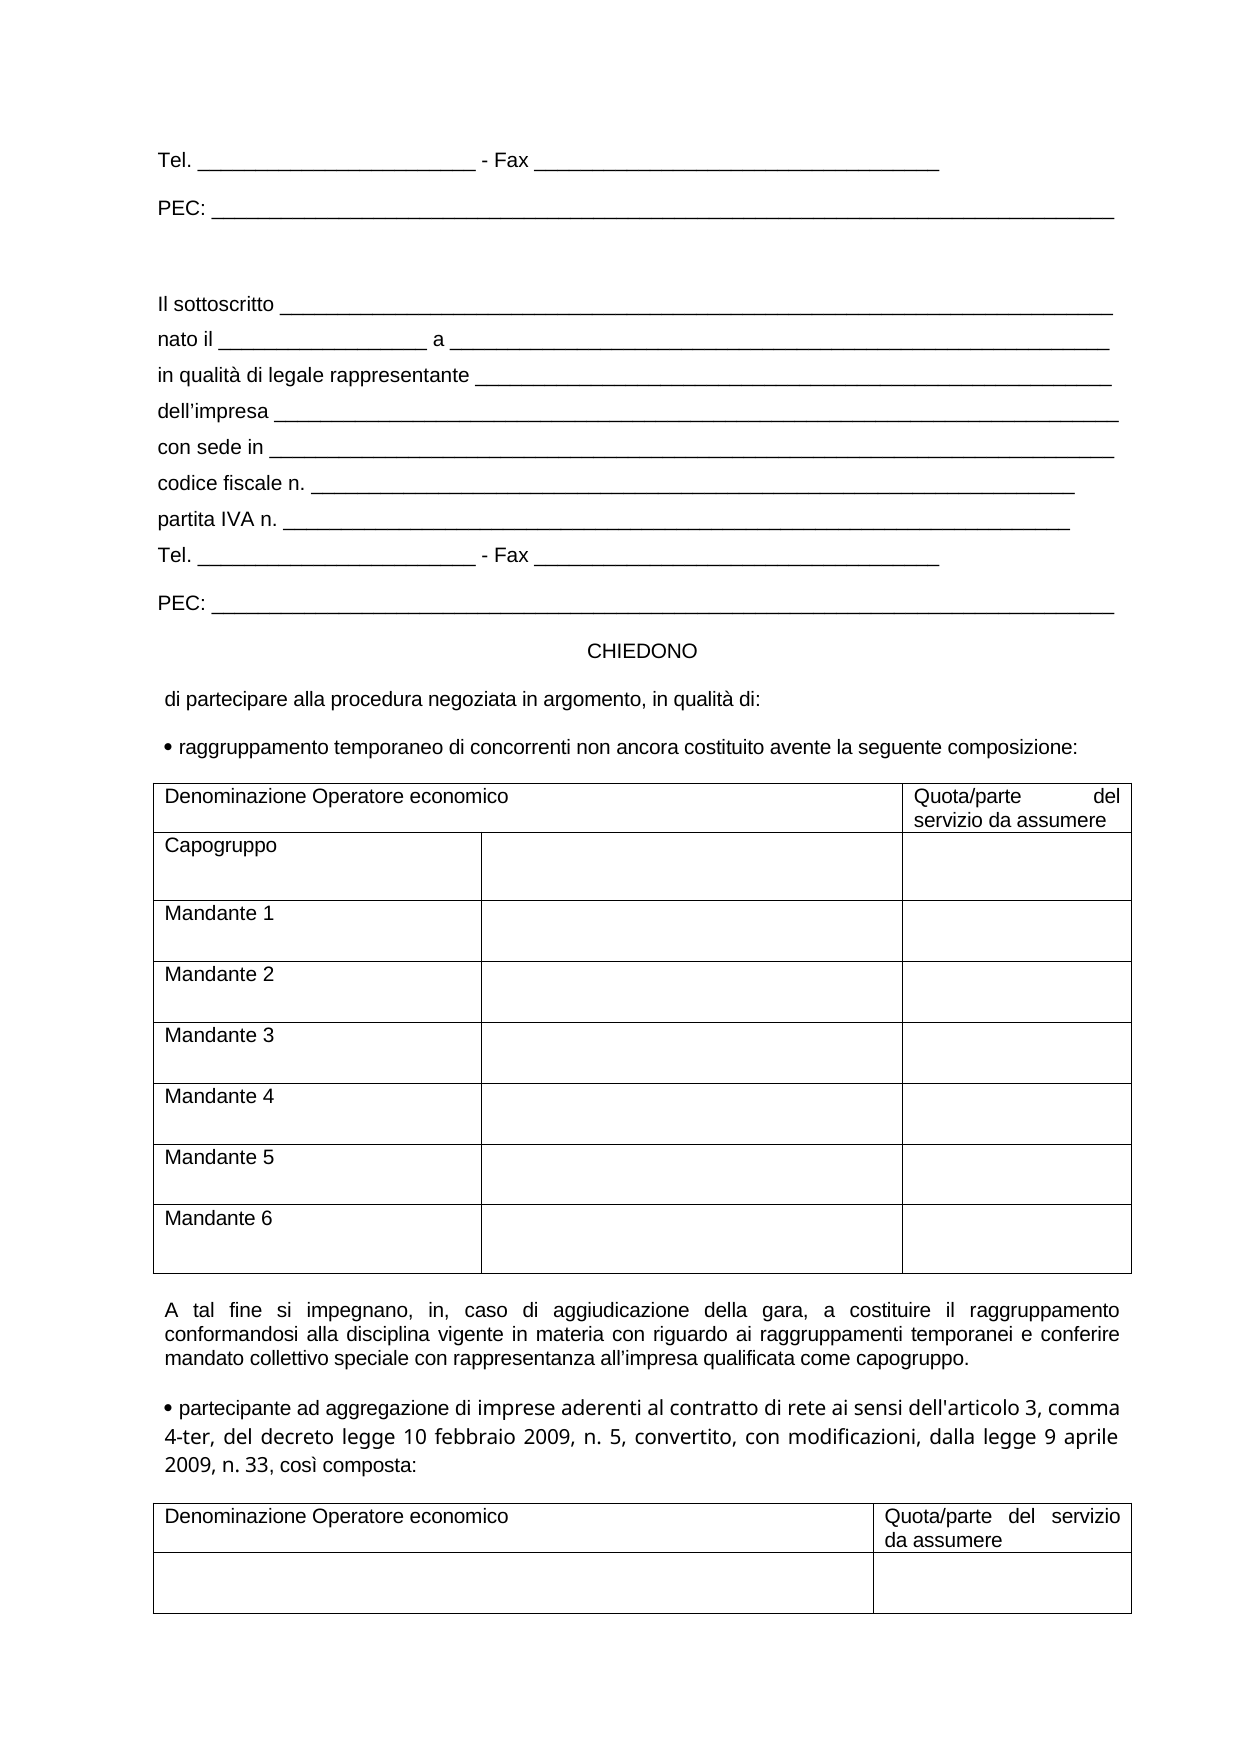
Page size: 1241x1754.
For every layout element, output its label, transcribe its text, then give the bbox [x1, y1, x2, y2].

table_header Denominazione Operatore economico [154, 784, 902, 832]
table_cell [903, 1205, 1131, 1272]
table_cell [874, 1553, 1131, 1612]
table_cell [903, 1023, 1131, 1082]
text raggruppamento temporaneo di concorrenti non ancora costituito avente la seguente composizione: [164, 734, 1120, 759]
table_cell Mandante 2 [154, 962, 481, 1022]
text dell’impresa _________________________________________________________________________ [157, 399, 1120, 423]
table_cell [482, 901, 902, 961]
table_cell Mandante 4 [154, 1084, 481, 1143]
table_cell [482, 1145, 902, 1204]
table_cell [482, 962, 902, 1022]
table_cell [903, 901, 1131, 961]
table_cell [482, 1023, 902, 1082]
table_cell Mandante 1 [154, 901, 481, 961]
text partita IVA n. ____________________________________________________________________ [157, 507, 1120, 531]
text CHIEDONO [164, 639, 1120, 663]
text PEC: ______________________________________________________________________________ [157, 196, 1120, 219]
table_cell [482, 1205, 902, 1272]
table_cell [482, 1084, 902, 1143]
table_cell [903, 1084, 1131, 1143]
text Tel. ________________________ - Fax ___________________________________ [157, 148, 1120, 172]
text PEC: ______________________________________________________________________________ [157, 591, 1120, 615]
table_cell Mandante 3 [154, 1023, 481, 1082]
table_cell [482, 833, 902, 900]
text in qualità di legale rappresentante _______________________________________________________ [157, 363, 1120, 387]
table_cell Capogruppo [154, 833, 481, 900]
table_cell Mandante 6 [154, 1205, 481, 1272]
table_cell Mandante 5 [154, 1145, 481, 1204]
text Tel. ________________________ - Fax ___________________________________ [157, 543, 1120, 567]
text A tal fine si impegnano, in, caso di aggiudicazione della gara, a costituire il raggruppamento conformandosi alla disciplina vigente in materia con riguardo ai raggruppamenti temporanei e conferire mandato collettivo speciale con rappresentanza all’impresa qualificata come capogruppo. [164, 1297, 1120, 1369]
text di partecipare alla procedura negoziata in argomento, in qualità di: [164, 687, 1120, 711]
table_header Denominazione Operatore economico [154, 1504, 873, 1552]
text nato il __________________ a _________________________________________________________ [157, 327, 1120, 351]
table_cell [903, 962, 1131, 1022]
table_cell [903, 833, 1131, 900]
table_cell [903, 1145, 1131, 1204]
text Il sottoscritto ________________________________________________________________________ [157, 291, 1120, 315]
text codice fiscale n. __________________________________________________________________ [157, 471, 1120, 495]
text partecipante ad aggregazione di imprese aderenti al contratto di rete ai sensi dell'articolo 3, comma 4-ter, del decreto legge 10 febbraio 2009, n. 5, convertito, con modificazioni, dalla legge 9 aprile 2009, n. 33, così composta: [164, 1393, 1120, 1479]
table_header Quota/parte del servizio da assumere [903, 784, 1131, 832]
table_header Quota/parte del servizio da assumere [874, 1504, 1131, 1552]
text con sede in _________________________________________________________________________ [157, 435, 1120, 459]
table_cell [154, 1553, 873, 1612]
